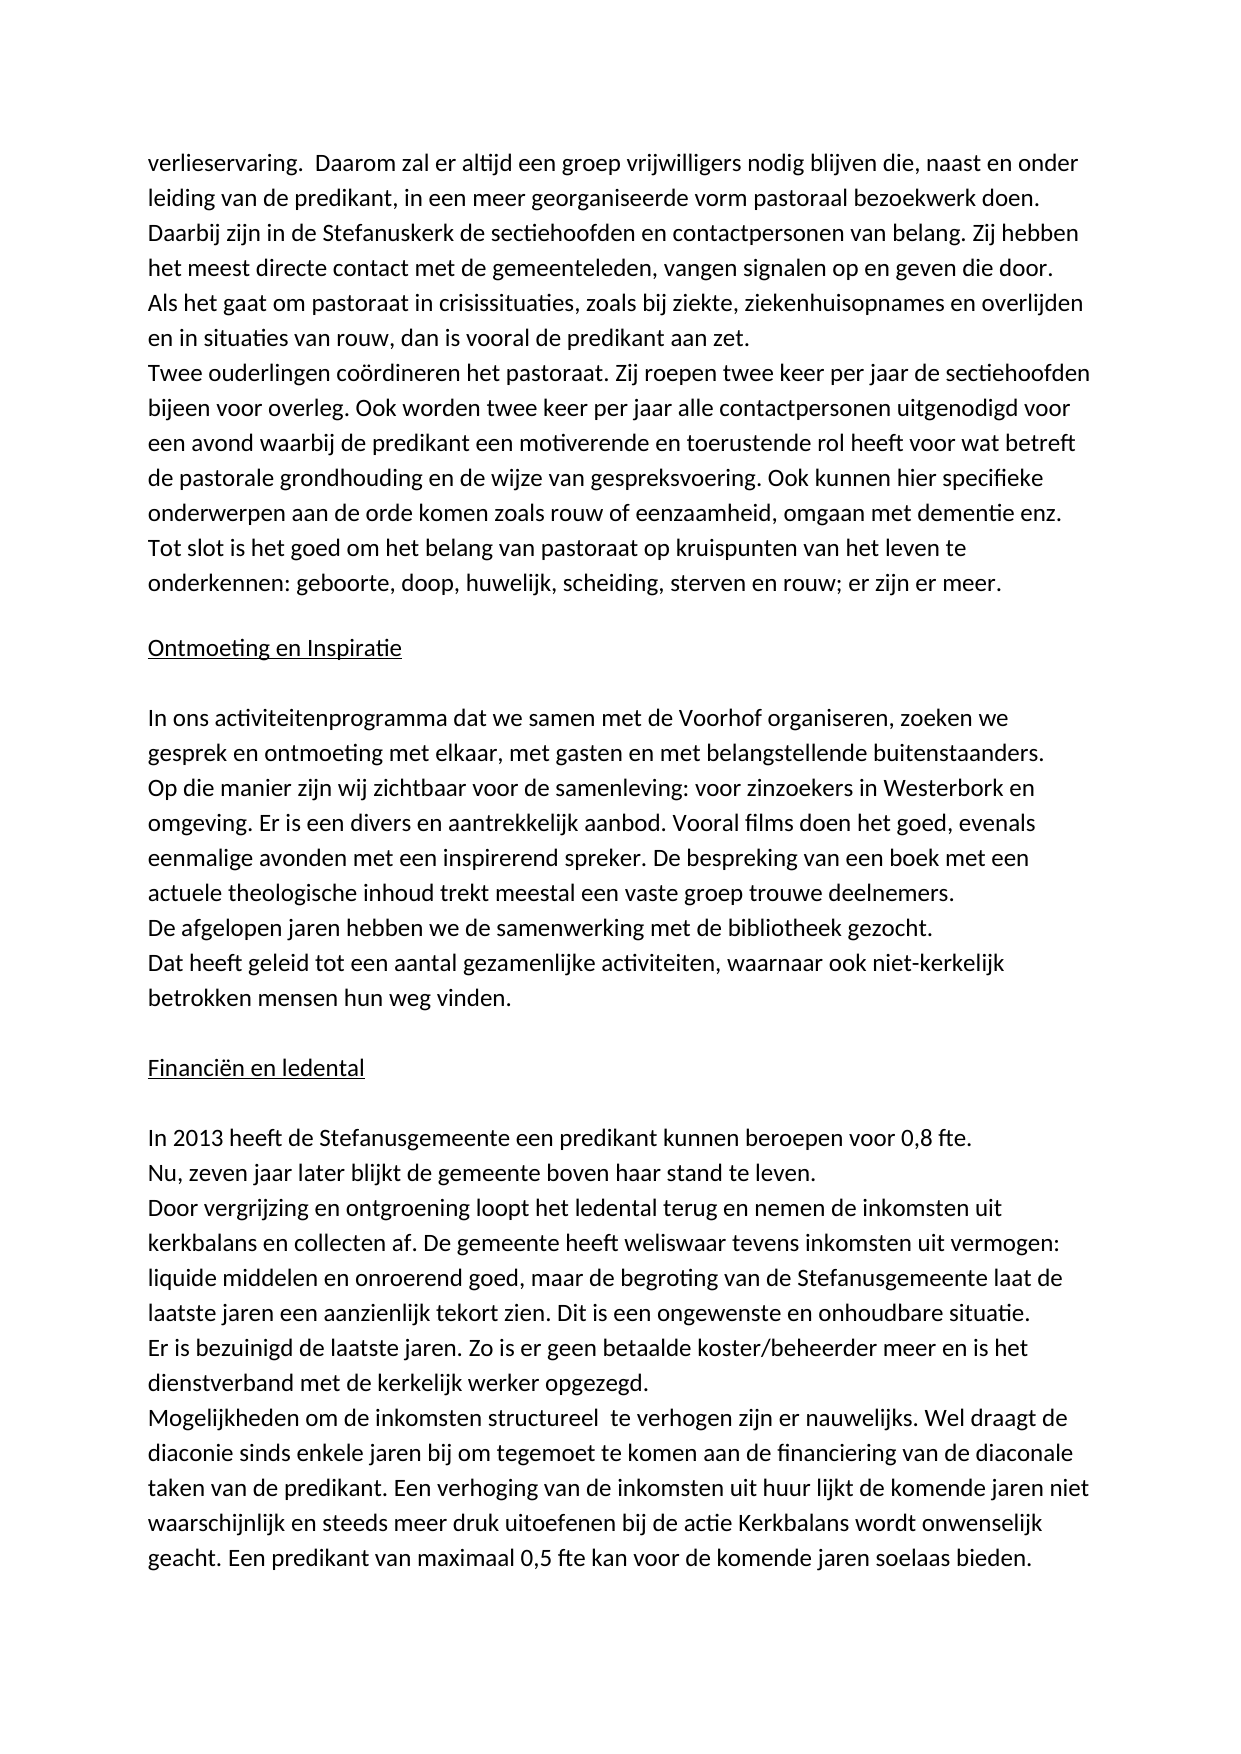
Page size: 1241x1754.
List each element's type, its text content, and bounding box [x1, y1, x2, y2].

text Op die manier zijn wij zichtbaar voor de samenleving: voor zinzoekers in Westerbork en omgeving. Er is een divers en aantrekkelijk aanbod. Vooral films doen het goed, evenals eenmalige avonden met een inspirerend spreker. De bespreking van een boek met een actuele theologische inhoud trekt meestal een vaste groep trouwe deelnemers. [148, 772, 1093, 907]
text In ons activiteitenprogramma dat we samen met de Voorhof organiseren, zoeken we gesprek en ontmoeting met elkaar, met gasten en met belangstellende buitenstaanders. [148, 702, 1093, 767]
text De afgelopen jaren hebben we de samenwerking met de bibliotheek gezocht. [148, 912, 1093, 942]
text Daarbij zijn in de Stefanuskerk de sectiehoofden en contactpersonen van belang. Zij hebben het meest directe contact met de gemeenteleden, vangen signalen op en geven die door. [148, 218, 1093, 283]
text Nu, zeven jaar later blijkt de gemeente boven haar stand te leven. [148, 1157, 1093, 1187]
text Dat heeft geleid tot een aantal gezamenlijke activiteiten, waarnaar ook niet-kerkelijk betrokken mensen hun weg vinden. [148, 947, 1093, 1012]
text Tot slot is het goed om het belang van pastoraat op kruispunten van het leven te onderkennen: geboorte, doop, huwelijk, scheiding, sterven en rouw; er zijn er meer. [148, 533, 1093, 598]
text Er is bezuinigd de laatste jaren. Zo is er geen betaalde koster/beheerder meer en is het dienstverband met de kerkelijk werker opgezegd. [148, 1332, 1093, 1397]
text Mogelijkheden om de inkomsten structureel te verhogen zijn er nauwelijks. Wel draagt de diaconie sinds enkele jaren bij om tegemoet te komen aan de financiering van de diaconale taken van de predikant. Een verhoging van de inkomsten uit huur lijkt de komende jaren niet waarschijnlijk en steeds meer druk uitoefenen bij de actie Kerkbalans wordt onwenselijk geacht. Een predikant van maximaal 0,5 fte kan voor de komende jaren soelaas bieden. [148, 1402, 1093, 1572]
text Twee ouderlingen coördineren het pastoraat. Zij roepen twee keer per jaar de sectiehoofden bijeen voor overleg. Ook worden twee keer per jaar alle contactpersonen uitgenodigd voor een avond waarbij de predikant een motiverende en toerustende rol heeft voor wat betreft de pastorale grondhouding en de wijze van gespreksvoering. Ook kunnen hier specifieke onderwerpen aan de orde komen zoals rouw of eenzaamheid, omgaan met dementie enz. [148, 358, 1093, 528]
text Ontmoeting en Inspiratie [148, 632, 1093, 662]
text Als het gaat om pastoraat in crisissituaties, zoals bij ziekte, ziekenhuisopnames en overlijden en in situaties van rouw, dan is vooral de predikant aan zet. [148, 288, 1093, 353]
text Door vergrijzing en ontgroening loopt het ledental terug en nemen de inkomsten uit kerkbalans en collecten af. De gemeente heeft weliswaar tevens inkomsten uit vermogen: liquide middelen en onroerend goed, maar de begroting van de Stefanusgemeente laat de laatste jaren een aanzienlijk tekort zien. Dit is een ongewenste en onhoudbare situatie. [148, 1192, 1093, 1327]
text Financiën en ledental [148, 1052, 1093, 1082]
text In 2013 heeft de Stefanusgemeente een predikant kunnen beroepen voor 0,8 fte. [148, 1122, 1093, 1152]
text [148, 148, 1093, 213]
